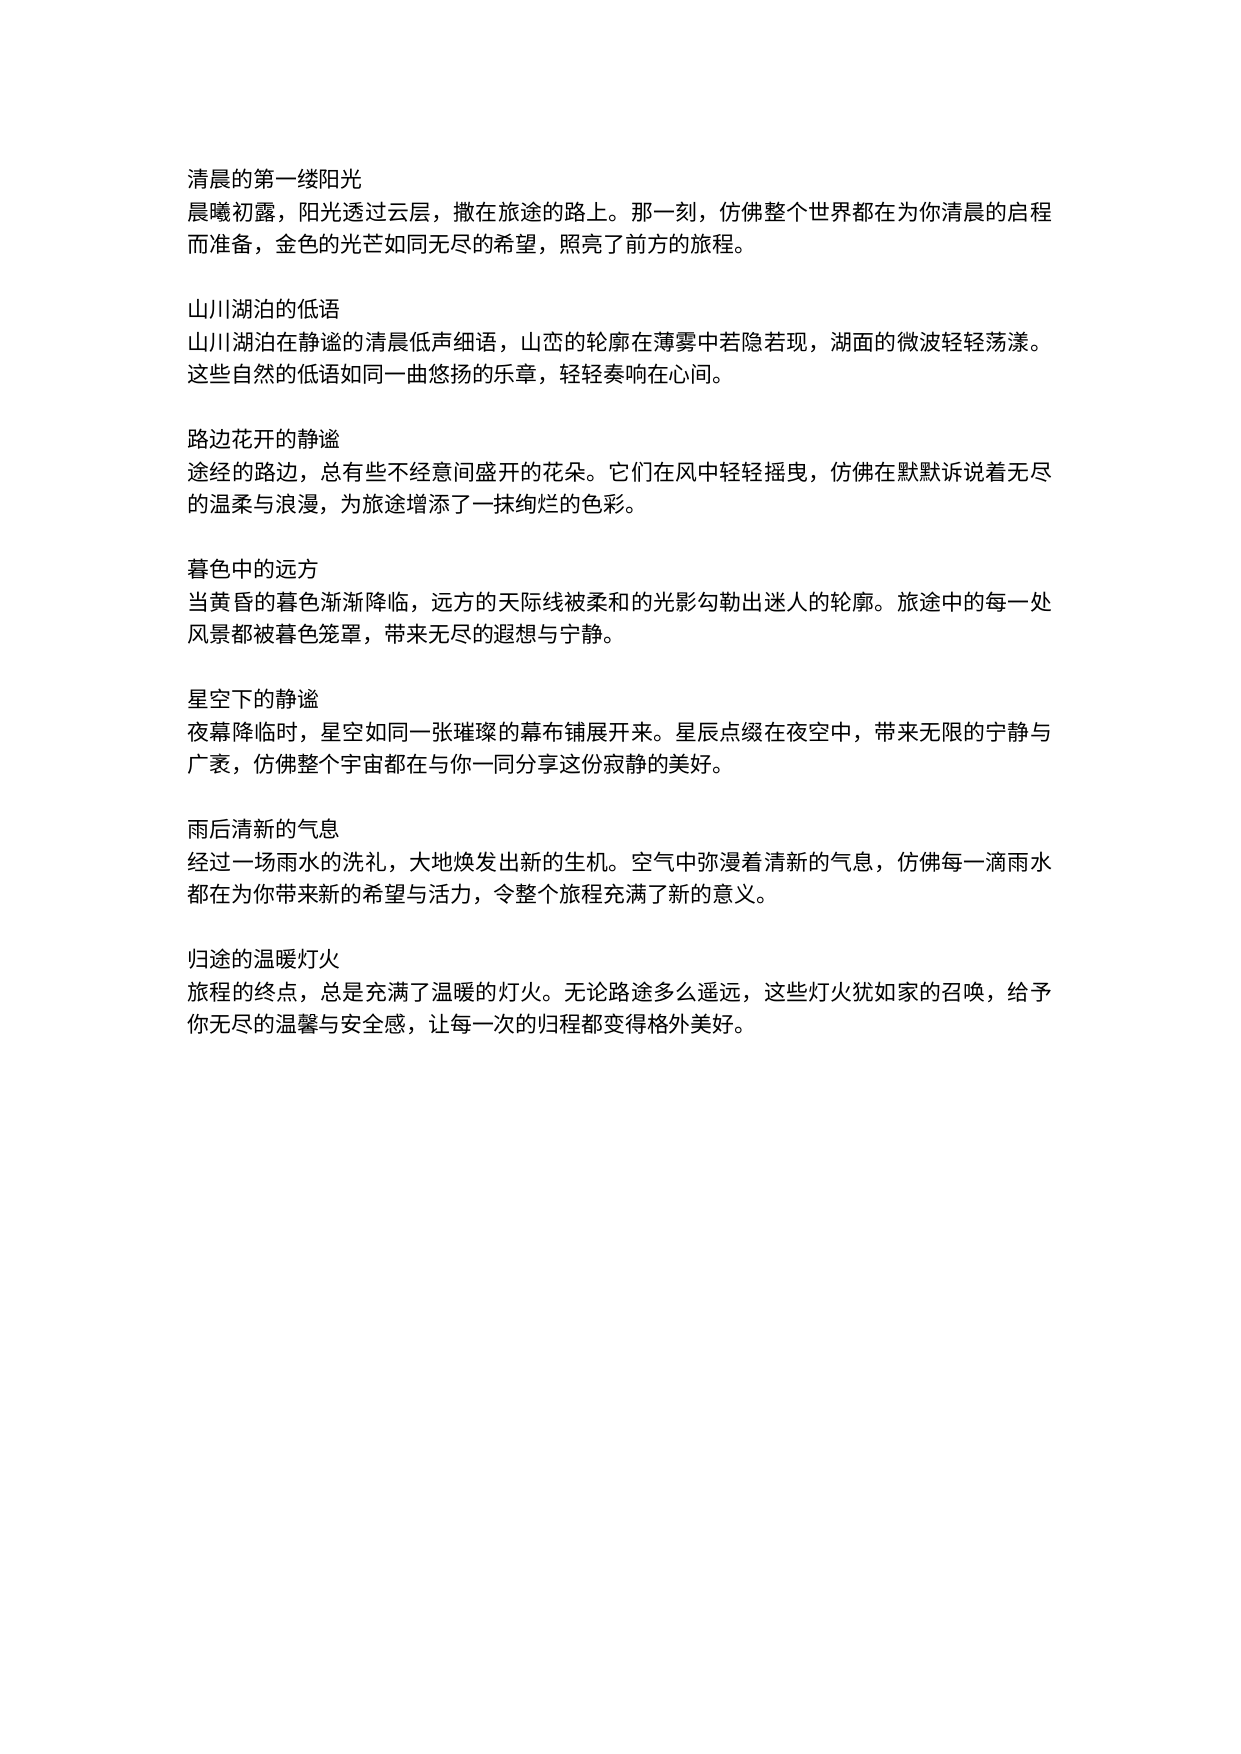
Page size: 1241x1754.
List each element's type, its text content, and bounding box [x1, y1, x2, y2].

text 晨曦初露，阳光透过云层，撒在旅途的路上。那一刻，仿佛整个世界都在为你清晨的启程而准备，金色的光芒如同无尽的希望，照亮了前方的旅程。 [187, 194, 1053, 259]
text 归途的温暖灯火 [187, 942, 1053, 974]
text 雨后清新的气息 [187, 812, 1053, 844]
text 暮色中的远方 [187, 552, 1053, 584]
text 山川湖泊在静谧的清晨低声细语，山峦的轮廓在薄雾中若隐若现，湖面的微波轻轻荡漾。这些自然的低语如同一曲悠扬的乐章，轻轻奏响在心间。 [187, 324, 1053, 389]
text 经过一场雨水的洗礼，大地焕发出新的生机。空气中弥漫着清新的气息，仿佛每一滴雨水都在为你带来新的希望与活力，令整个旅程充满了新的意义。 [187, 844, 1053, 909]
text 路边花开的静谧 [187, 422, 1053, 454]
text 山川湖泊的低语 [187, 292, 1053, 324]
text 旅程的终点，总是充满了温暖的灯火。无论路途多么遥远，这些灯火犹如家的召唤，给予你无尽的温馨与安全感，让每一次的归程都变得格外美好。 [187, 974, 1053, 1039]
text 途经的路边，总有些不经意间盛开的花朵。它们在风中轻轻摇曳，仿佛在默默诉说着无尽的温柔与浪漫，为旅途增添了一抹绚烂的色彩。 [187, 454, 1053, 519]
text 当黄昏的暮色渐渐降临，远方的天际线被柔和的光影勾勒出迷人的轮廓。旅途中的每一处风景都被暮色笼罩，带来无尽的遐想与宁静。 [187, 584, 1053, 649]
text 夜幕降临时，星空如同一张璀璨的幕布铺展开来。星辰点缀在夜空中，带来无限的宁静与广袤，仿佛整个宇宙都在与你一同分享这份寂静的美好。 [187, 714, 1053, 779]
text 星空下的静谧 [187, 682, 1053, 714]
text 清晨的第一缕阳光 [187, 162, 1053, 194]
